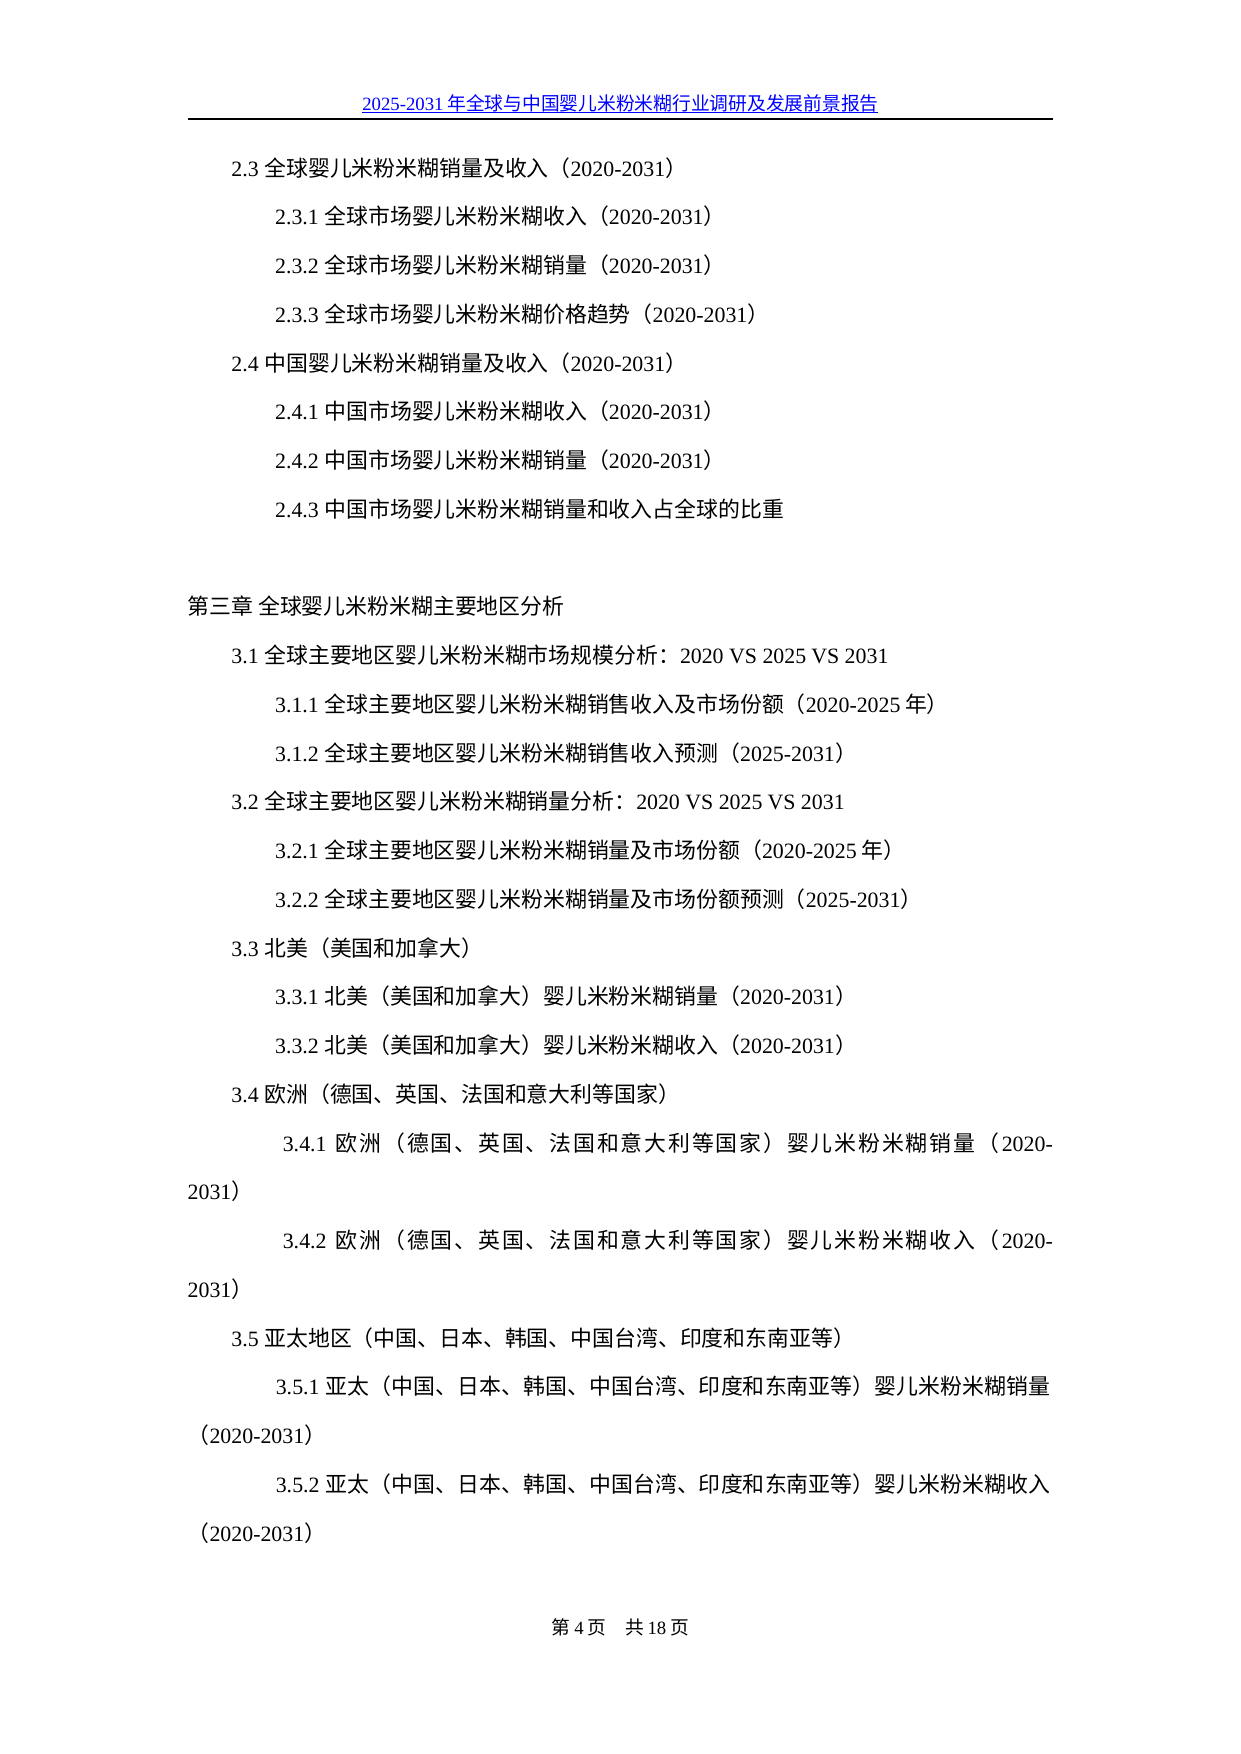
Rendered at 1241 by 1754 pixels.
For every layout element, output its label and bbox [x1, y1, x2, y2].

text [187, 150, 1053, 1548]
